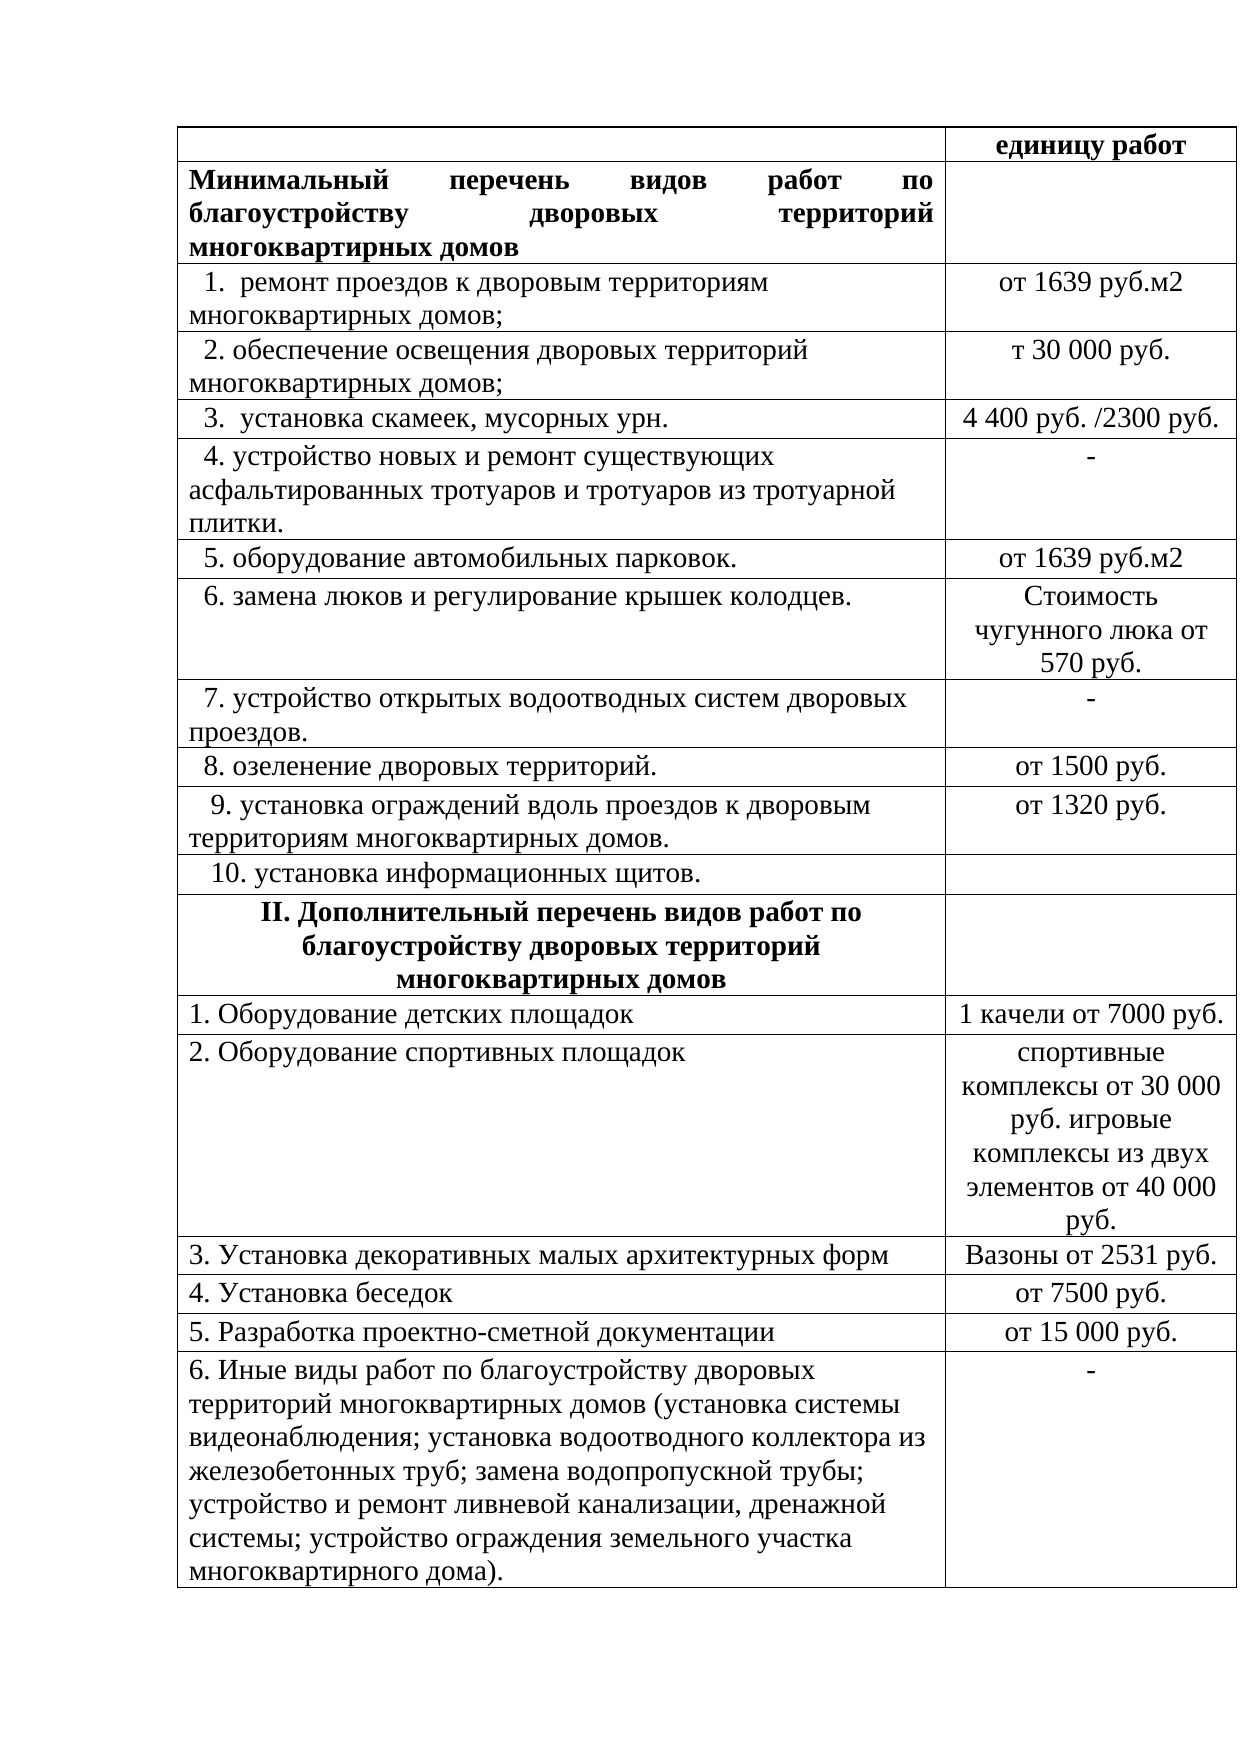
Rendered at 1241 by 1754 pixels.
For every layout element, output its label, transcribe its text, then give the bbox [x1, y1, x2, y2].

table_cell 10. установка информационных щитов. [178, 855, 945, 893]
table_cell 1. Оборудование детских площадок [178, 996, 945, 1033]
table_cell от 15 000 руб. [946, 1314, 1236, 1351]
table_cell - [946, 1352, 1236, 1587]
table_cell от 1500 руб. [946, 748, 1236, 786]
table_cell от 1320 руб. [946, 787, 1236, 854]
table_cell [946, 162, 1236, 263]
table_cell 1. ремонт проездов к дворовым территориям многоквартирных домов; [178, 264, 945, 331]
table_cell - [946, 439, 1236, 539]
table_cell 5. Разработка проектно-сметной документации [178, 1314, 945, 1351]
table_cell [946, 855, 1236, 893]
table_cell - [946, 680, 1236, 747]
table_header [178, 128, 945, 161]
table_cell [946, 895, 1236, 995]
table_cell 2. обеспечение освещения дворовых территорий многоквартирных домов; [178, 332, 945, 399]
table_cell 7. устройство открытых водоотводных систем дворовых проездов. [178, 680, 945, 747]
table_cell 4 400 руб. /2300 руб. [946, 400, 1236, 437]
table_cell т 30 000 руб. [946, 332, 1236, 399]
table_cell 4. Установка беседок [178, 1275, 945, 1313]
table_cell от 1639 руб.м2 [946, 540, 1236, 577]
table_cell Вазоны от 2531 руб. [946, 1237, 1236, 1274]
table_cell от 7500 руб. [946, 1275, 1236, 1313]
table_cell 5. оборудование автомобильных парковок. [178, 540, 945, 577]
table_cell Стоимость чугунного люка от 570 руб. [946, 579, 1236, 679]
table_cell Минимальный перечень видов работ по благоустройству дворовых территорий многоквартирных домов [178, 162, 945, 263]
table_cell 6. Иные виды работ по благоустройству дворовых территорий многоквартирных домов (установка системы видеонаблюдения; установка водоотводного коллектора из железобетонных труб; замена водопропускной трубы; устройство и ремонт ливневой канализации, дренажной системы; устройство ограждения земельного участка многоквартирного дома). [178, 1352, 945, 1587]
table_cell спортивные комплексы от 30 000 руб. игровые комплексы из двух элементов от 40 000 руб. [946, 1035, 1236, 1236]
table_cell II. Дополнительный перечень видов работ по благоустройству дворовых территорий многоквартирных домов [178, 895, 945, 995]
table_cell 1 качели от 7000 руб. [946, 996, 1236, 1033]
table_cell 9. установка ограждений вдоль проездов к дворовым территориям многоквартирных домов. [178, 787, 945, 854]
table_cell 4. устройство новых и ремонт существующих асфальтированных тротуаров и тротуаров из тротуарной плитки. [178, 439, 945, 539]
table_cell 8. озеленение дворовых территорий. [178, 748, 945, 786]
table_cell 6. замена люков и регулирование крышек колодцев. [178, 579, 945, 679]
table_cell 2. Оборудование спортивных площадок [178, 1035, 945, 1236]
table_cell 3. установка скамеек, мусорных урн. [178, 400, 945, 437]
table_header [946, 128, 1236, 161]
table_cell 3. Установка декоративных малых архитектурных форм [178, 1237, 945, 1274]
table_cell от 1639 руб.м2 [946, 264, 1236, 331]
